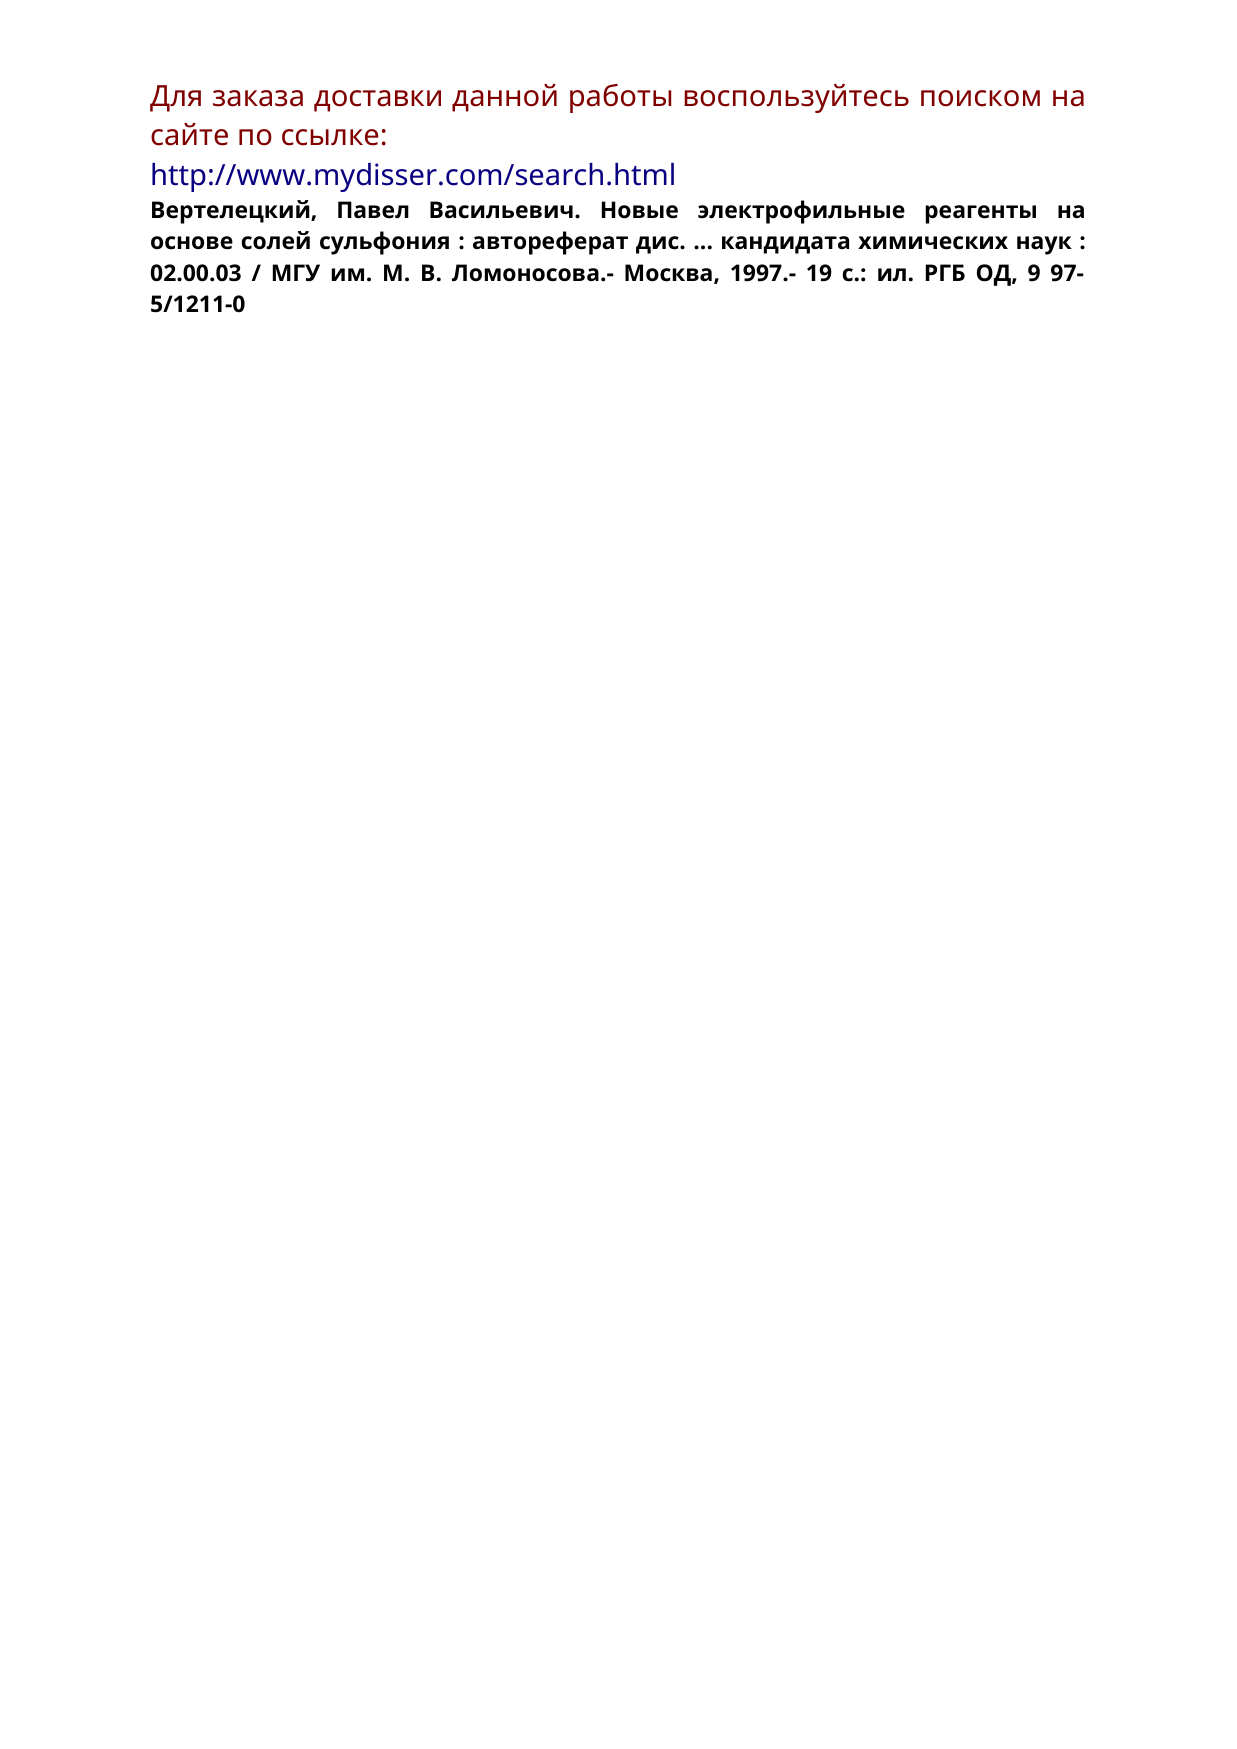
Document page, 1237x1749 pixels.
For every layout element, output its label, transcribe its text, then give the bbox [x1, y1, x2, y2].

text Вертелецкий, Павел Васильевич. Новые электрофильные реагенты на основе солей сульфония : автореферат дис. ... кандидата химических наук : 02.00.03 / МГУ им. М. В. Ломоносова.- Москва, 1997.- 19 с.: ил. РГБ ОД, 9 97-5/1211-0 [150, 194, 1086, 319]
